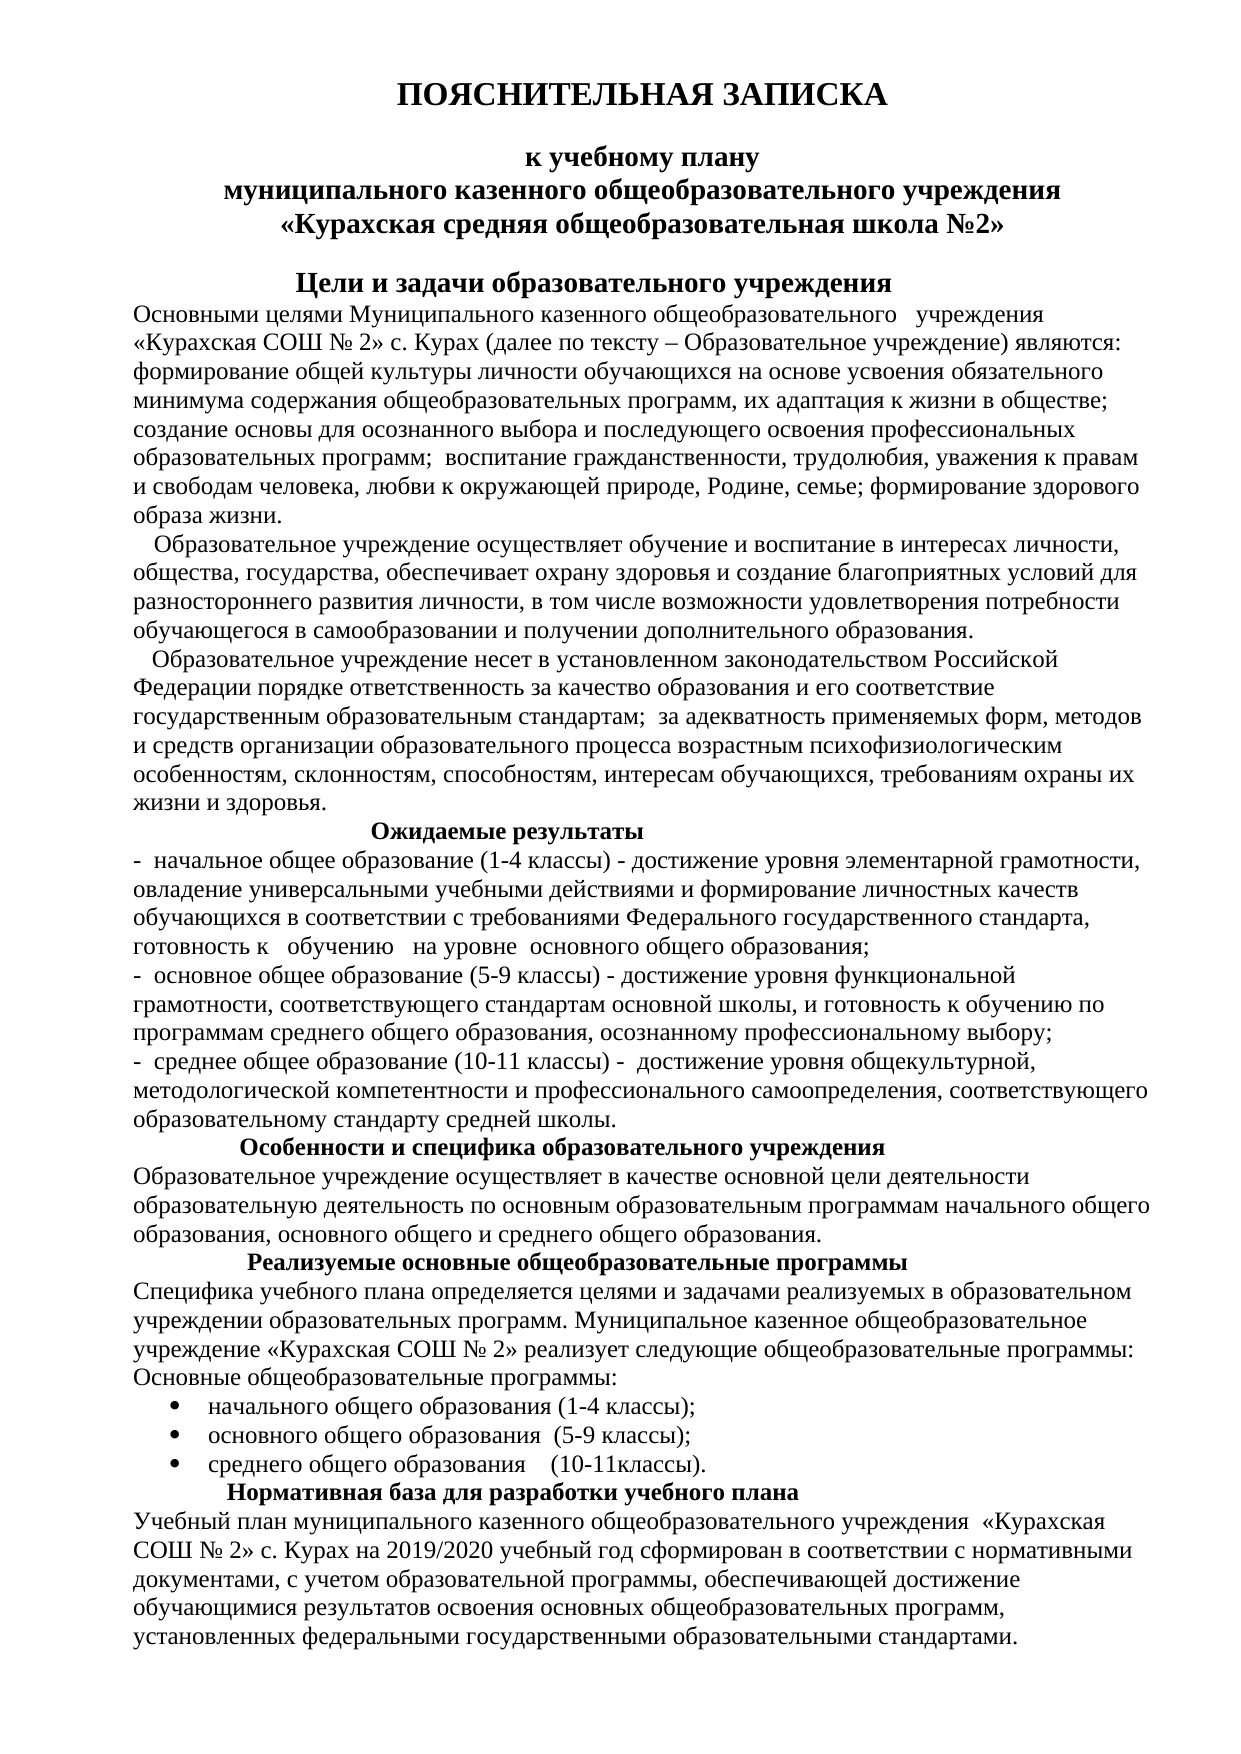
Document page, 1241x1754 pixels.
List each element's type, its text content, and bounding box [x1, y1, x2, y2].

text Образовательное учреждение несет в установленном законодательством Российской Федерации порядке ответственность за качество образования и его соответствие государственным образовательным стандартам; за адекватность применяемых форм, методов и средств организации образовательного процесса возрастным психофизиологическим особенностям, склонностям, способностям, интересам обучающихся, требованиям охраны их жизни и здоровья. [133, 644, 1152, 816]
text муниципального казенного общеобразовательного учреждения [133, 172, 1152, 206]
text Особенности и специфика образовательного учреждения [133, 1132, 1152, 1161]
text Образовательное учреждение осуществляет обучение и воспитание в интересах личности, общества, государства, обеспечивает охрану здоровья и создание благоприятных условий для разностороннего развития личности, в том числе возможности удовлетворения потребности обучающегося в самообразовании и получении дополнительного образования. [133, 529, 1152, 644]
list основного общего образования (5-9 классы); [170, 1420, 1152, 1449]
text Специфика учебного плана определяется целями и задачами реализуемых в образовательном учреждении образовательных программ. Муниципальное казенное общеобразовательное учреждение «Курахская СОШ № 2» реализует следующие общеобразовательные программы: [133, 1276, 1152, 1362]
text Образовательное учреждение осуществляет в качестве основной цели деятельности образовательную деятельность по основным образовательным программам начального общего образования, основного общего и среднего общего образования. [133, 1161, 1152, 1247]
text Учебный план муниципального казенного общеобразовательного учреждения «Курахская СОШ № 2» с. Курах на 2019/2020 учебный год сформирован в соответствии с нормативными документами, с учетом образовательной программы, обеспечивающей достижение обучающимися результатов освоения основных общеобразовательных программ, установленных федеральными государственными образовательными стандартами. [133, 1506, 1152, 1650]
text Основными целями Муниципального казенного общеобразовательного учреждения «Курахская СОШ № 2» с. Курах (далее по тексту – Образовательное учреждение) являются: формирование общей культуры личности обучающихся на основе усвоения обязательного минимума содержания общеобразовательных программ, их адаптация к жизни в обществе; создание основы для осознанного выбора и последующего освоения профессиональных образовательных программ; воспитание гражданственности, трудолюбия, уважения к правам и свободам человека, любви к окружающей природе, Родине, семье; формирование здорового образа жизни. [133, 299, 1152, 529]
list среднего общего образования (10-11классы). [170, 1449, 1152, 1477]
text - среднее общее образование (10-11 классы) - достижение уровня общекультурной, методологической компетентности и профессионального самоопределения, соответствующего образовательному стандарту средней школы. [133, 1046, 1152, 1132]
text Основные общеобразовательные программы: [133, 1362, 1152, 1391]
text ПОЯСНИТЕЛЬНАЯ ЗАПИСКА [133, 74, 1152, 112]
text Цели и задачи образовательного учреждения [133, 265, 1152, 299]
list начального общего образования (1-4 классы); [170, 1391, 1152, 1420]
text «Курахская средняя общеобразовательная школа №2» [133, 206, 1152, 239]
text Реализуемые основные общеобразовательные программы [133, 1247, 1152, 1276]
text к учебному плану [133, 139, 1152, 172]
text Нормативная база для разработки учебного плана [133, 1477, 1152, 1506]
text Ожидаемые результаты [133, 816, 1152, 845]
text - основное общее образование (5-9 классы) - достижение уровня функциональной грамотности, соответствующего стандартам основной школы, и готовность к обучению по программам среднего общего образования, осознанному профессиональному выбору; [133, 960, 1152, 1046]
text - начальное общее образование (1-4 классы) - достижение уровня элементарной грамотности, овладение универсальными учебными действиями и формирование личностных качеств обучающихся в соответствии с требованиями Федерального государственного стандарта, готовность к обучению на уровне основного общего образования; [133, 845, 1152, 960]
